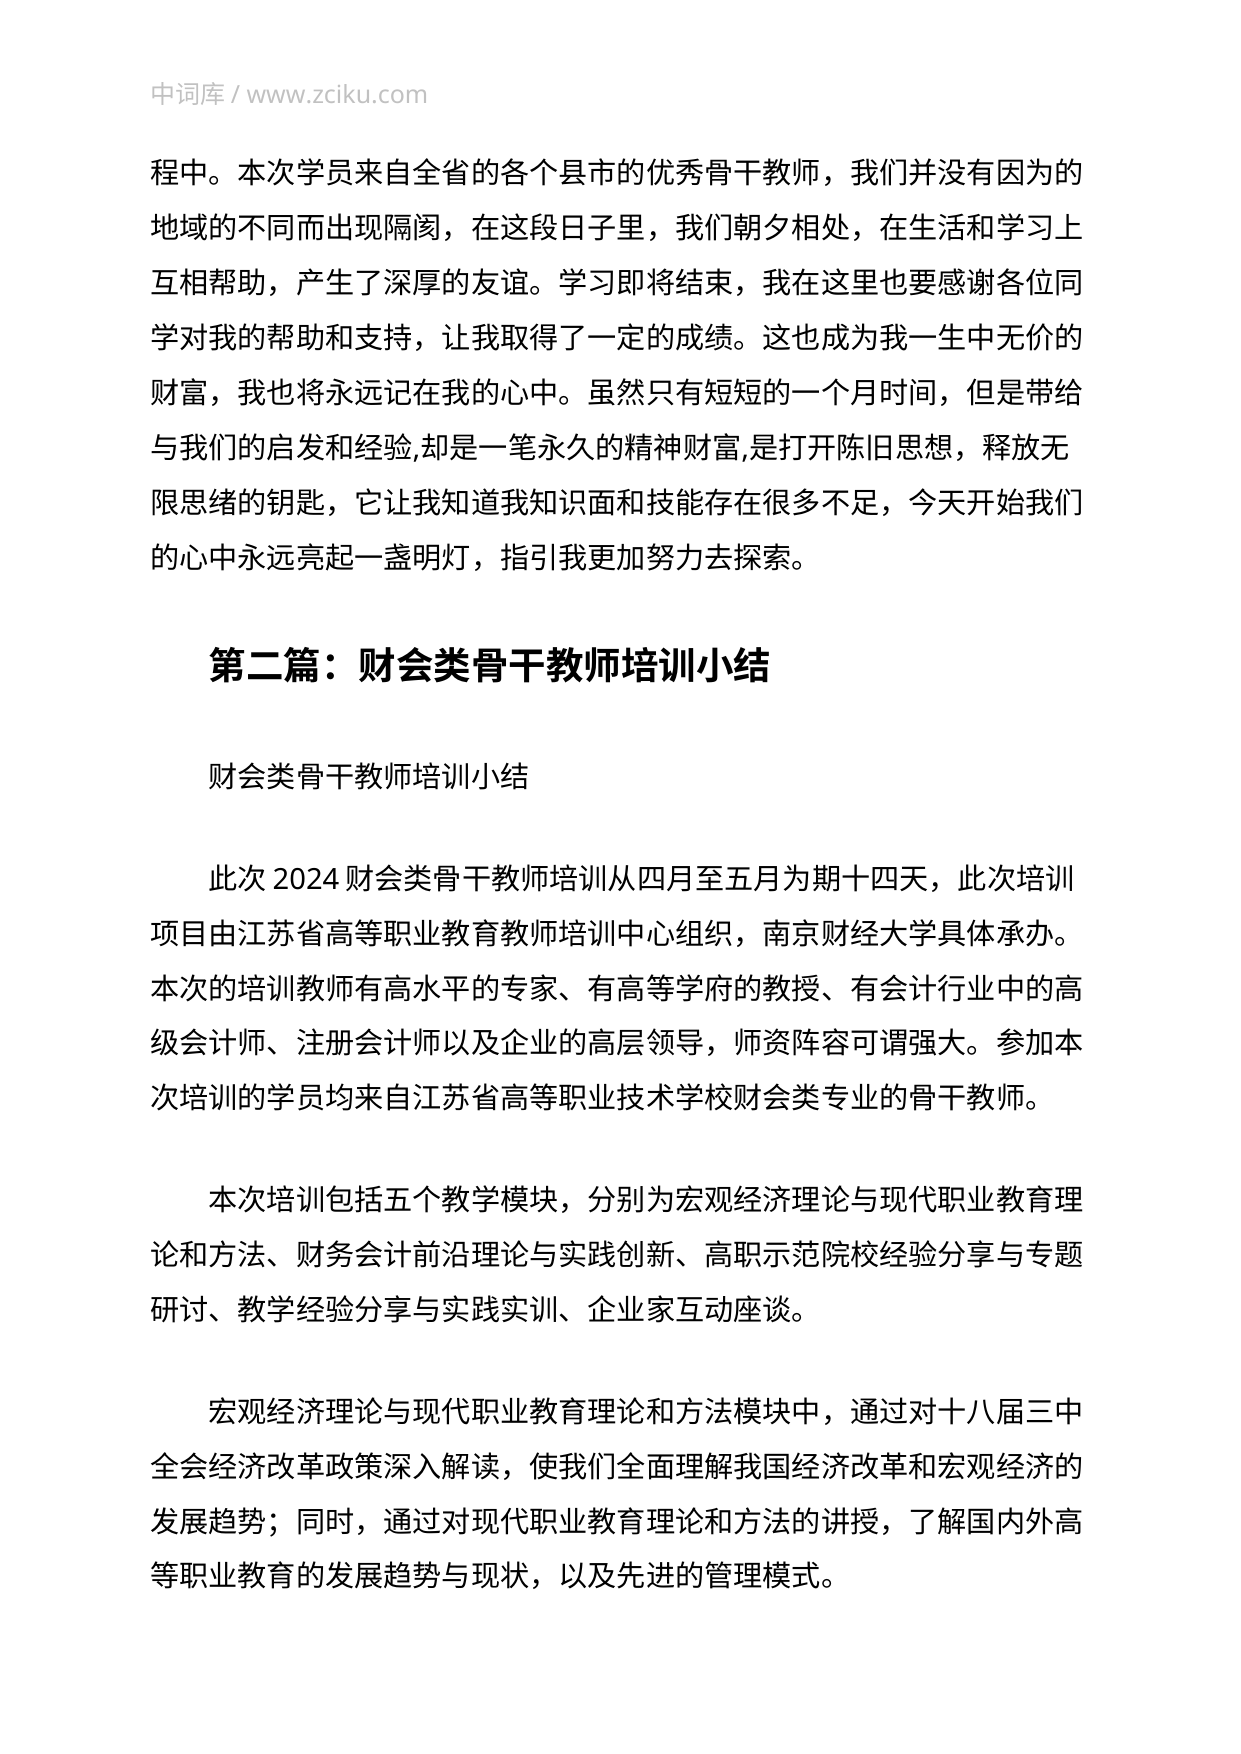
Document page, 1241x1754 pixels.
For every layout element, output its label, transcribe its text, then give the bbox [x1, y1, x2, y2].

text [150, 150, 1090, 577]
text 财会类骨干教师培训小结 [150, 753, 1090, 796]
text 本次培训包括五个教学模块，分别为宏观经济理论与现代职业教育理论和方法、财务会计前沿理论与实践创新、高职示范院校经验分享与专题研讨、教学经验分享与实践实训、企业家互动座谈。 [150, 1177, 1090, 1329]
text 此次2024财会类骨干教师培训从四月至五月为期十四天，此次培训项目由江苏省高等职业教育教师培训中心组织，南京财经大学具体承办。本次的培训教师有高水平的专家、有高等学府的教授、有会计行业中的高级会计师、注册会计师以及企业的高层领导，师资阵容可谓强大。参加本次培训的学员均来自江苏省高等职业技术学校财会类专业的骨干教师。 [150, 855, 1090, 1117]
text 第二篇：财会类骨干教师培训小结 [150, 636, 1090, 690]
text 宏观经济理论与现代职业教育理论和方法模块中，通过对十八届三中全会经济改革政策深入解读，使我们全面理解我国经济改革和宏观经济的发展趋势；同时，通过对现代职业教育理论和方法的讲授，了解国内外高等职业教育的发展趋势与现状，以及先进的管理模式。 [150, 1388, 1090, 1595]
